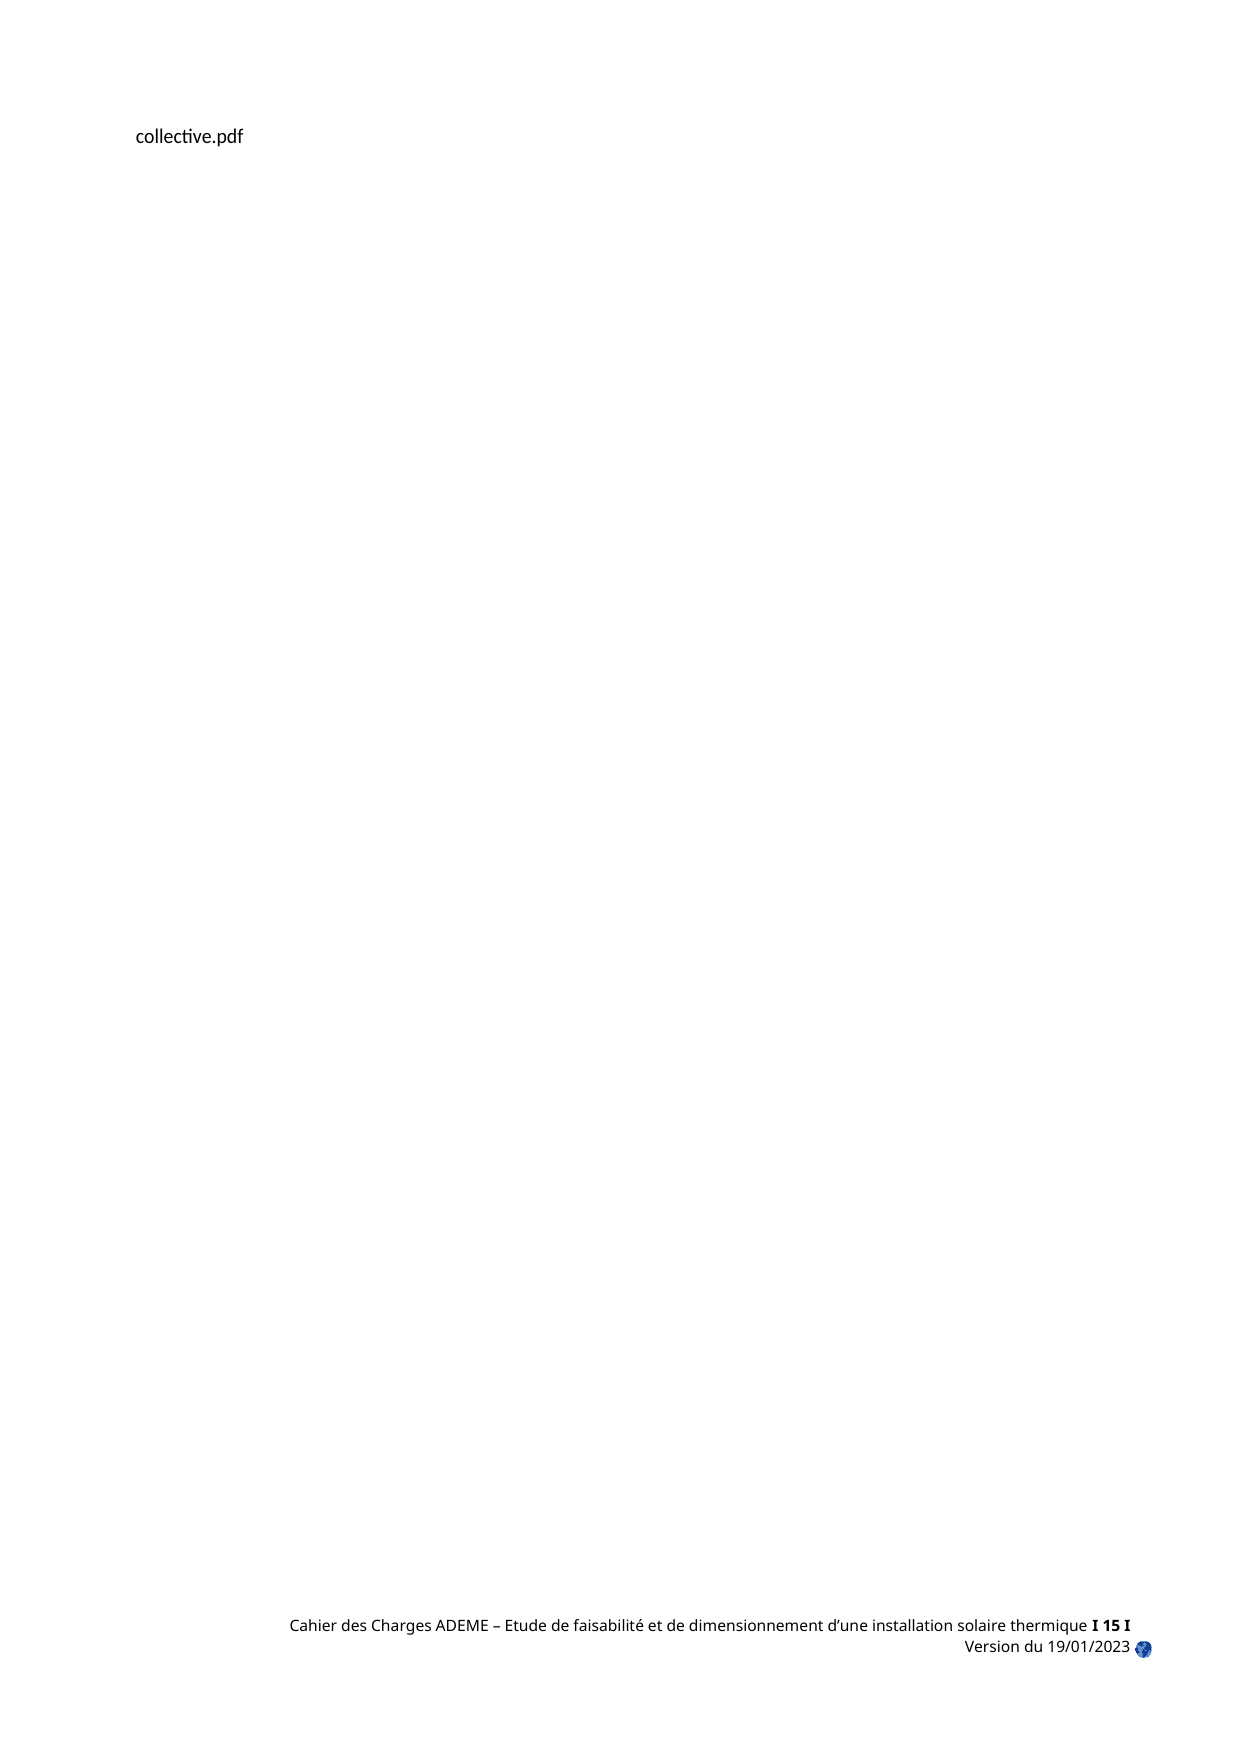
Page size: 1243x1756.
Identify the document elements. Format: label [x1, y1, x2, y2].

picture [1135, 1641, 1152, 1658]
text [136, 123, 1029, 148]
